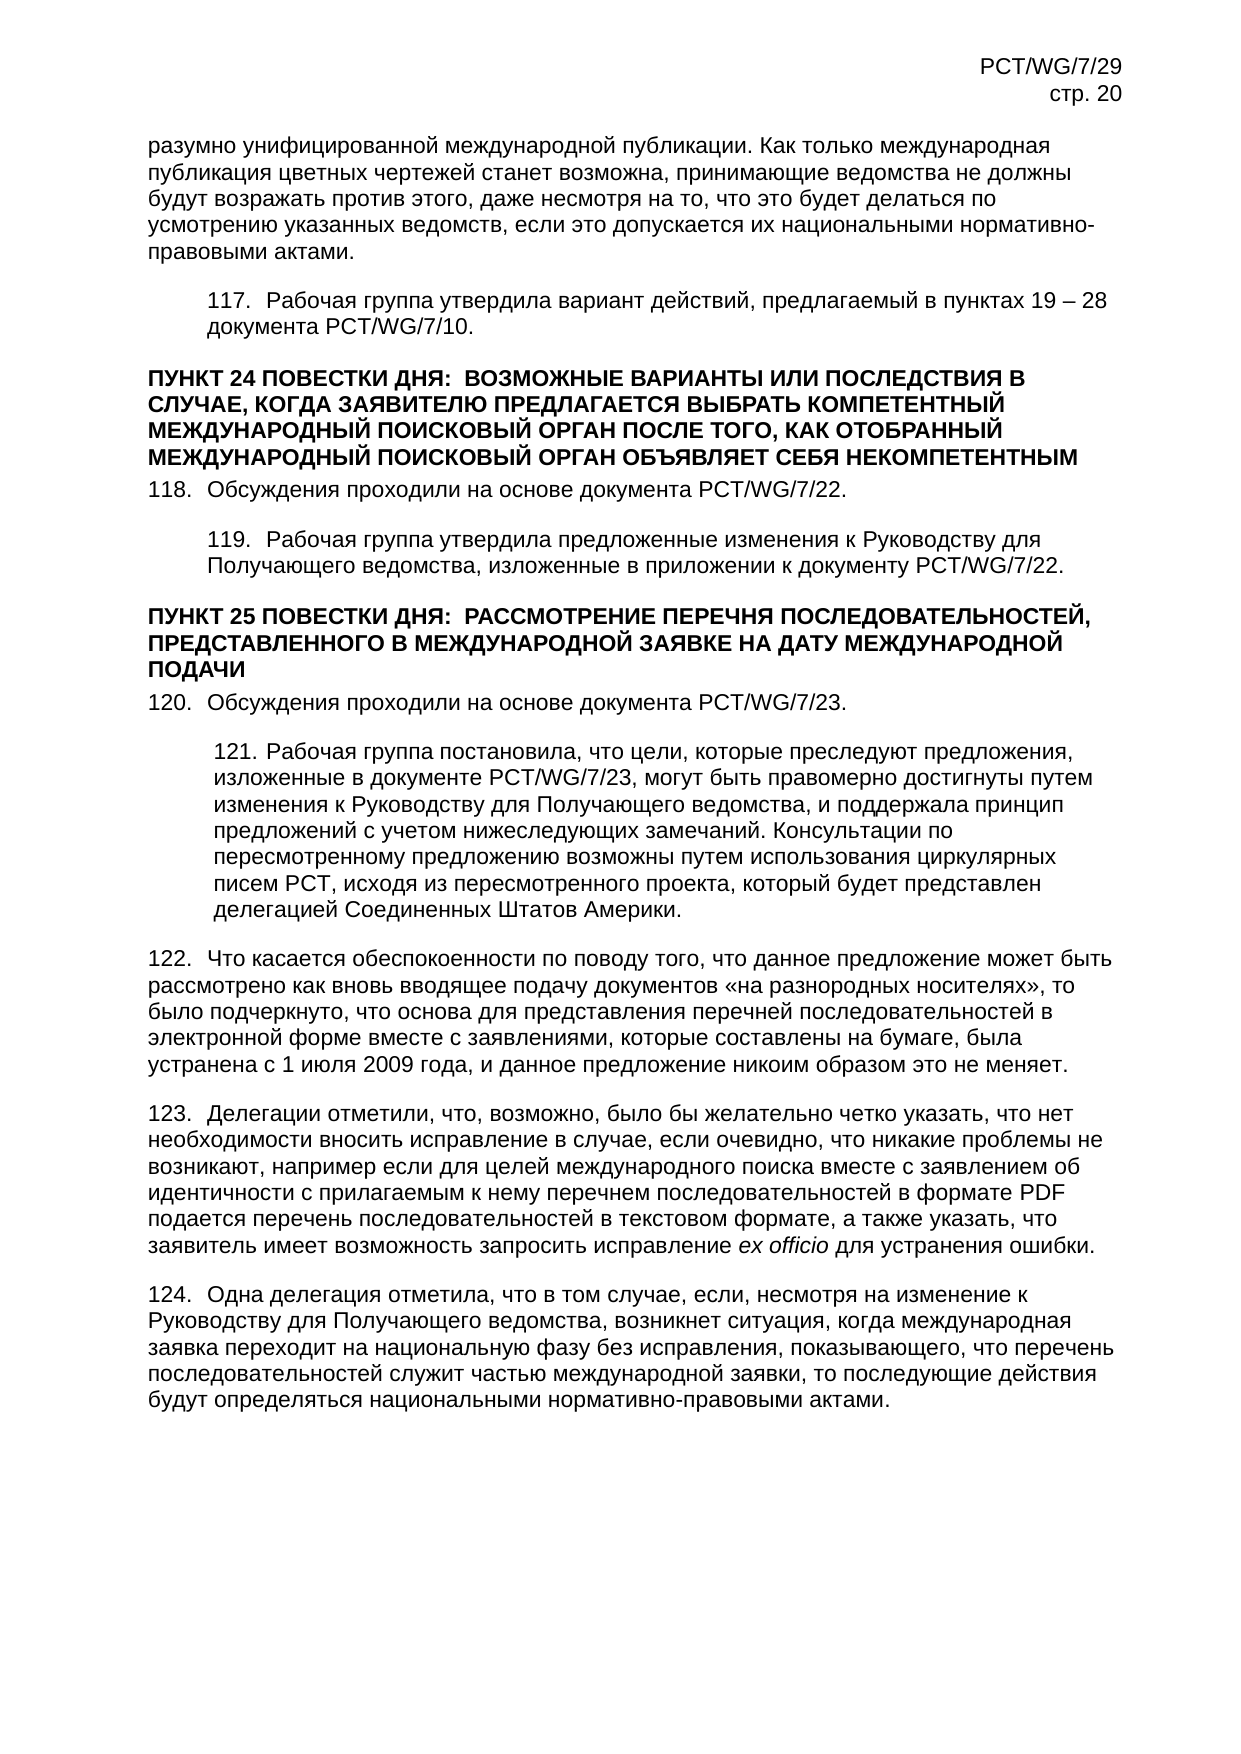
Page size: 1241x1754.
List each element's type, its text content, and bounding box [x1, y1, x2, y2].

text Делегации отметили, что, возможно, было бы желательно четко указать, что нет необходимости вносить исправление в случае, если очевидно, что никакие проблемы не возникают, например если для целей международного поиска вместе с заявлением об идентичности с прилагаемым к нему перечнем последовательностей в формате PDF подается перечень последовательностей в текстовом формате, а также указать, что заявитель имеет возможность запросить исправление ex officio для устранения ошибки. [148, 1100, 1122, 1258]
subtitle ПУНКТ 24 ПОВЕСТКИ ДНЯ: Возможные варианты или последствия в случае, когда заявителю предлагается выбрать компетентный Международный поисковый орган после того, как отобранный Международный поисковый орган объявляет себя некомпетентным [148, 364, 1122, 470]
text Рабочая группа утвердила вариант действий, предлагаемый в пунктах 19 – 28 документа PCT/WG/7/10. [207, 287, 1122, 339]
text Обсуждения проходили на основе документа PCT/WG/7/22. [148, 476, 1122, 503]
text Одна делегация отметила, что в том случае, если, несмотря на изменение к Руководству для Получающего ведомства, возникнет ситуация, когда международная заявка переходит на национальную фазу без исправления, показывающего, что перечень последовательностей служит частью международной заявки, то последующие действия будут определяться национальными нормативно-правовыми актами. [148, 1281, 1122, 1413]
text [148, 132, 1122, 264]
text Рабочая группа постановила, что цели, которые преследуют предложения, изложенные в документе PCT/WG/7/23, могут быть правомерно достигнуты путем изменения к Руководству для Получающего ведомства, и поддержала принцип предложений с учетом нижеследующих замечаний. Консультации по пересмотренному предложению возможны путем использования циркулярных писем PCT, исходя из пересмотренного проекта, который будет представлен делегацией Соединенных Штатов Америки. [213, 738, 1122, 922]
text Рабочая группа утвердила предложенные изменения к Руководству для Получающего ведомства, изложенные в приложении к документу PCT/WG/7/22. [207, 526, 1122, 578]
text Обсуждения проходили на основе документа PCT/WG/7/23. [148, 688, 1122, 715]
subtitle ПУНКТ 25 ПОВЕСТКИ ДНЯ: рассмотрение перечня последовательностей, представленного в международной заявке на дату международной подачи [148, 603, 1122, 682]
text Что касается обеспокоенности по поводу того, что данное предложение может быть рассмотрено как вновь вводящее подачу документов «на разнородных носителях», то было подчеркнуто, что основа для представления перечней последовательностей в электронной форме вместе с заявлениями, которые составлены на бумаге, была устранена с 1 июля 2009 года, и данное предложение никоим образом это не меняет. [148, 945, 1122, 1077]
